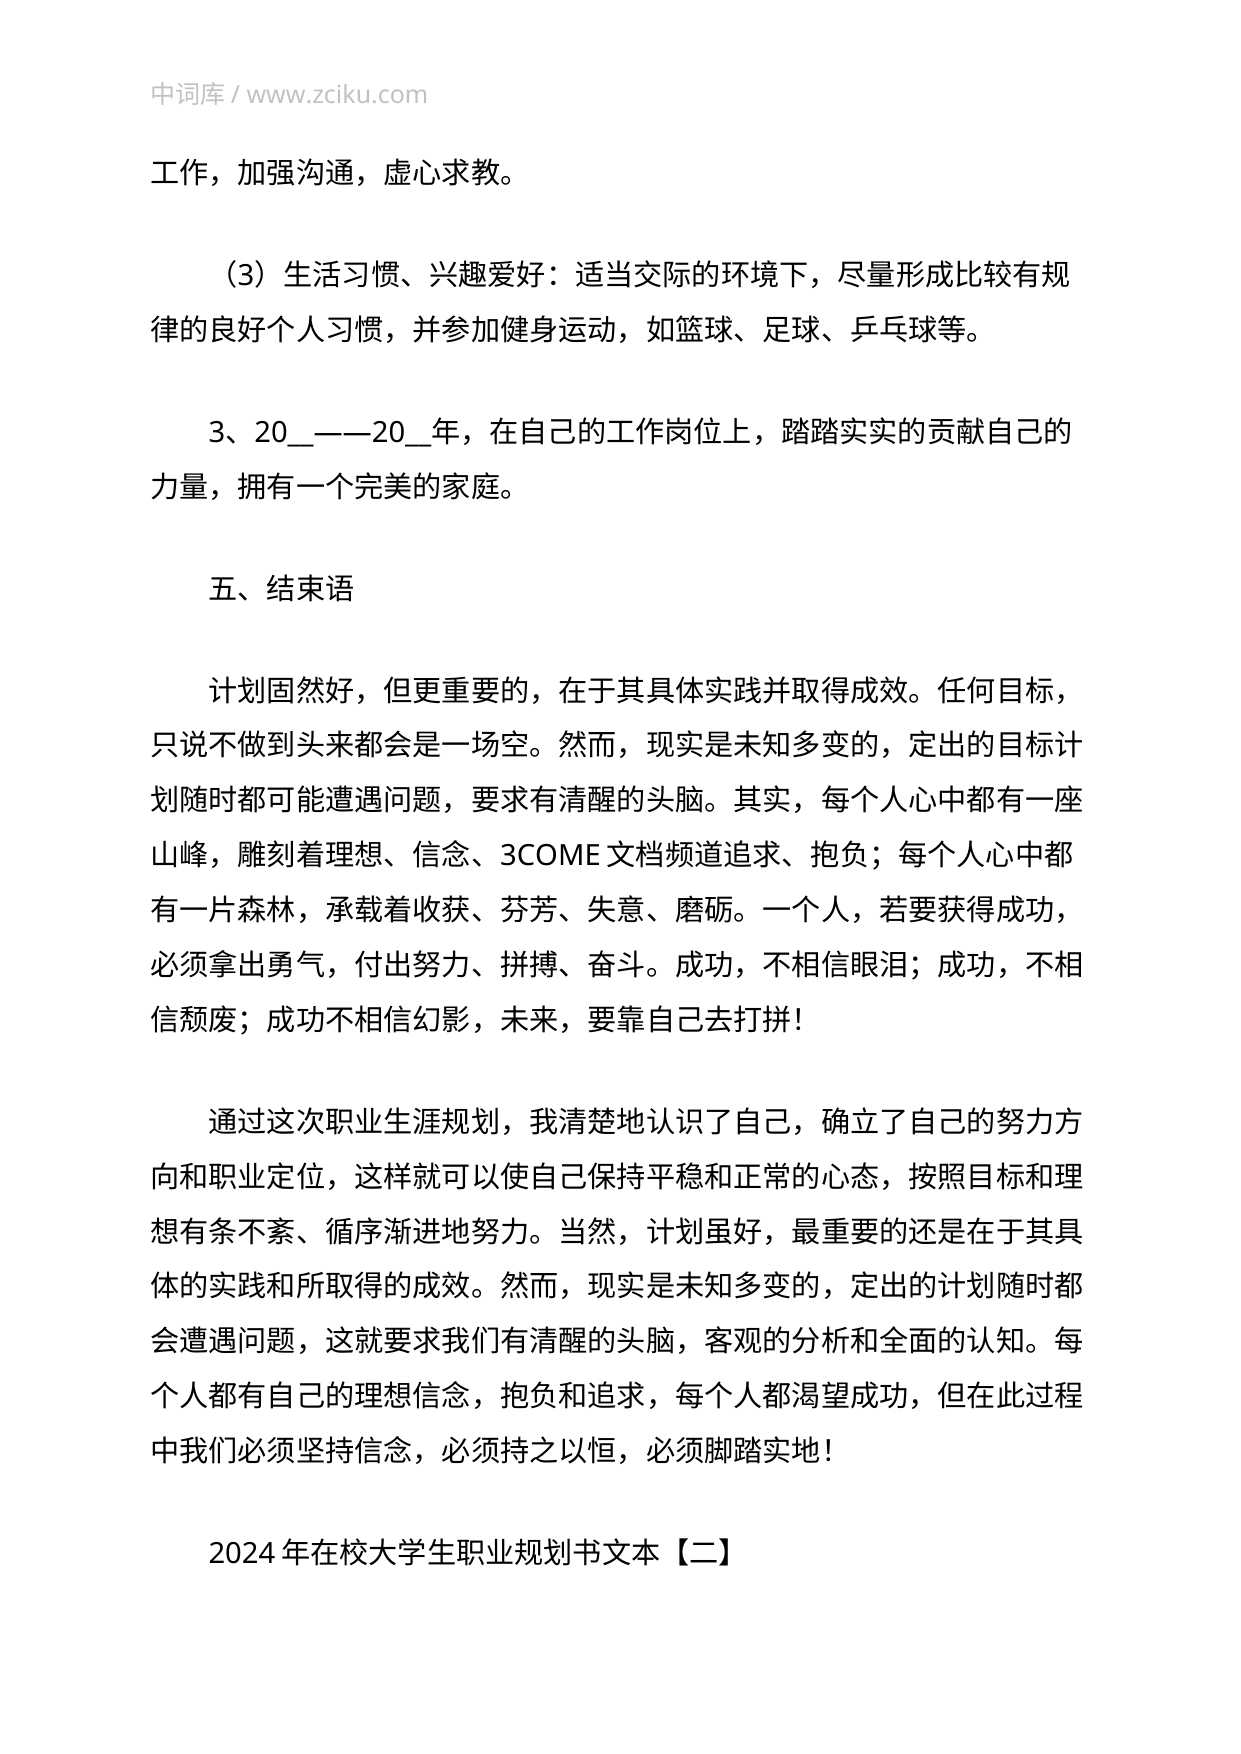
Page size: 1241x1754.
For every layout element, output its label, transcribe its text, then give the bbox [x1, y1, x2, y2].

text 计划固然好，但更重要的，在于其具体实践并取得成效。任何目标，只说不做到头来都会是一场空。然而，现实是未知多变的，定出的目标计划随时都可能遭遇问题，要求有清醒的头脑。其实，每个人心中都有一座山峰，雕刻着理想、信念、3COME文档频道追求、抱负；每个人心中都有一片森林，承载着收获、芬芳、失意、磨砺。一个人，若要获得成功，必须拿出勇气，付出努力、拼搏、奋斗。成功，不相信眼泪；成功，不相信颓废；成功不相信幻影，未来，要靠自己去打拼！ [150, 667, 1090, 1039]
text 五、结束语 [150, 565, 1090, 608]
text 2024年在校大学生职业规划书文本【二】 [150, 1529, 1090, 1572]
text （3）生活习惯、兴趣爱好：适当交际的环境下，尽量形成比较有规律的良好个人习惯，并参加健身运动，如篮球、足球、乒乓球等。 [150, 252, 1090, 349]
text 3、20__——20__年，在自己的工作岗位上，踏踏实实的贡献自己的力量，拥有一个完美的家庭。 [150, 408, 1090, 506]
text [150, 150, 1090, 192]
text 通过这次职业生涯规划，我清楚地认识了自己，确立了自己的努力方向和职业定位，这样就可以使自己保持平稳和正常的心态，按照目标和理想有条不紊、循序渐进地努力。当然，计划虽好，最重要的还是在于其具体的实践和所取得的成效。然而，现实是未知多变的，定出的计划随时都会遭遇问题，这就要求我们有清醒的头脑，客观的分析和全面的认知。每个人都有自己的理想信念，抱负和追求，每个人都渴望成功，但在此过程中我们必须坚持信念，必须持之以恒，必须脚踏实地！ [150, 1098, 1090, 1470]
